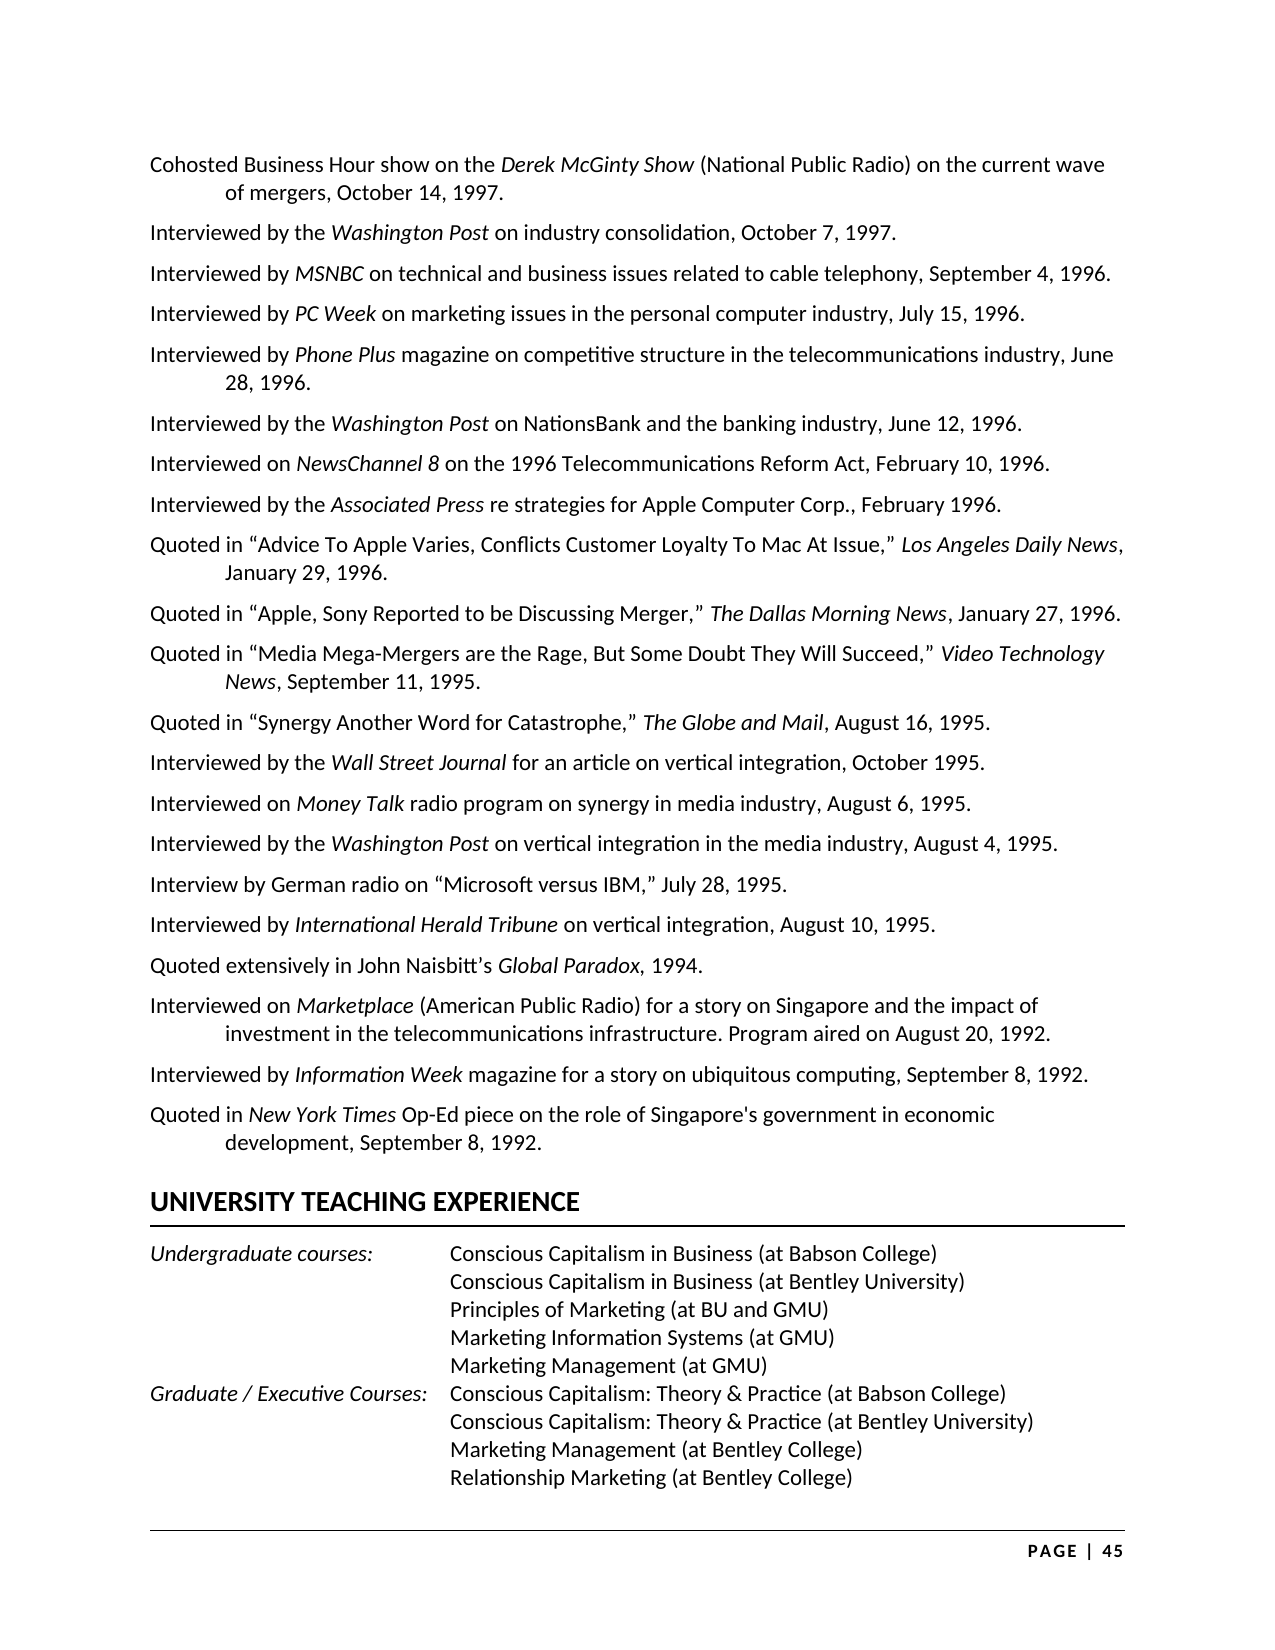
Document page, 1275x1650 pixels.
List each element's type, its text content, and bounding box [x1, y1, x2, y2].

list Interviewed by Information Week magazine for a story on ubiquitous computing, September 8, 1992. [150, 1060, 1125, 1088]
list Interviewed on Marketplace (American Public Radio) for a story on Singapore and the impact of investment in the telecommunications infrastructure. Program aired on August 20, 1992. [150, 991, 1125, 1047]
list Relationship Marketing (at ) [150, 1463, 1125, 1492]
list Interviewed by the Washington Post on NationsBank and the banking industry, June 12, 1996. [150, 409, 1125, 437]
list Marketing Management (at Bentley College) [150, 1436, 1125, 1463]
list Interviewed by MSNBC on technical and business issues related to cable telephony, September 4, 1996. [150, 259, 1125, 287]
list Quoted in “Apple, Sony Reported to be Discussing Merger,” The Dallas Morning News, January 27, 1996. [150, 599, 1125, 627]
list Conscious Capitalism in Business (at Bentley University) [150, 1267, 1125, 1295]
list Principles of Marketing (at BU and GMU) [150, 1295, 1125, 1323]
list Interviewed by International Herald Tribune on vertical integration, August 10, 1995. [150, 910, 1125, 938]
list Conscious Capitalism: Theory & Practice (at Bentley University) [150, 1407, 1125, 1436]
list Interviewed by Phone Plus magazine on competitive structure in the telecommunications industry, June 28, 1996. [150, 340, 1125, 396]
list Quoted in New York Times Op-Ed piece on the role of Singapore's government in economic development, September 8, 1992. [150, 1101, 1125, 1157]
list Quoted in “Media Mega-Mergers are the Rage, But Some Doubt They Will Succeed,” Video Technology News, September 11, 1995. [150, 639, 1125, 695]
subtitle UNIVERSITY TEACHING EXPERIENCE [150, 1182, 1125, 1225]
list Interviewed by PC Week on marketing issues in the personal computer industry, July 15, 1996. [150, 299, 1125, 328]
list Interviewed on NewsChannel 8 on the 1996 Telecommunications Reform Act, February 10, 1996. [150, 449, 1125, 477]
list Quoted in “Synergy Another Word for Catastrophe,” The Globe and Mail, August 16, 1995. [150, 708, 1125, 736]
list Undergraduate courses: Conscious Capitalism in Business (at Babson College) [150, 1239, 1125, 1267]
list Quoted in “Advice To Apple Varies, Conflicts Customer Loyalty To Mac At Issue,” Los Angeles Daily News, January 29, 1996. [150, 530, 1125, 586]
list Cohosted Business Hour show on the Derek McGinty Show (National Public Radio) on the current wave of mergers, October 14, 1997. [150, 150, 1125, 206]
list Interview by German radio on “Microsoft versus IBM,” July 28, 1995. [150, 870, 1125, 898]
list Graduate / Executive Courses: Conscious Capitalism: Theory & Practice (at Babson College) [150, 1379, 1125, 1407]
list Interviewed by the Associated Press re strategies for Apple Computer Corp., February 1996. [150, 490, 1125, 518]
list Interviewed on Money Talk radio program on synergy in media industry, August 6, 1995. [150, 789, 1125, 817]
list Marketing Information Systems (at GMU) [150, 1323, 1125, 1351]
list Interviewed by the Washington Post on industry consolidation, October 7, 1997. [150, 218, 1125, 247]
list Interviewed by the Washington Post on vertical integration in the media industry, August 4, 1995. [150, 829, 1125, 857]
list Quoted extensively in John Naisbitt’s Global Paradox, 1994. [150, 951, 1125, 979]
list Interviewed by the Wall Street Journal for an article on vertical integration, October 1995. [150, 748, 1125, 776]
list Marketing Management (at GMU) [150, 1351, 1125, 1379]
